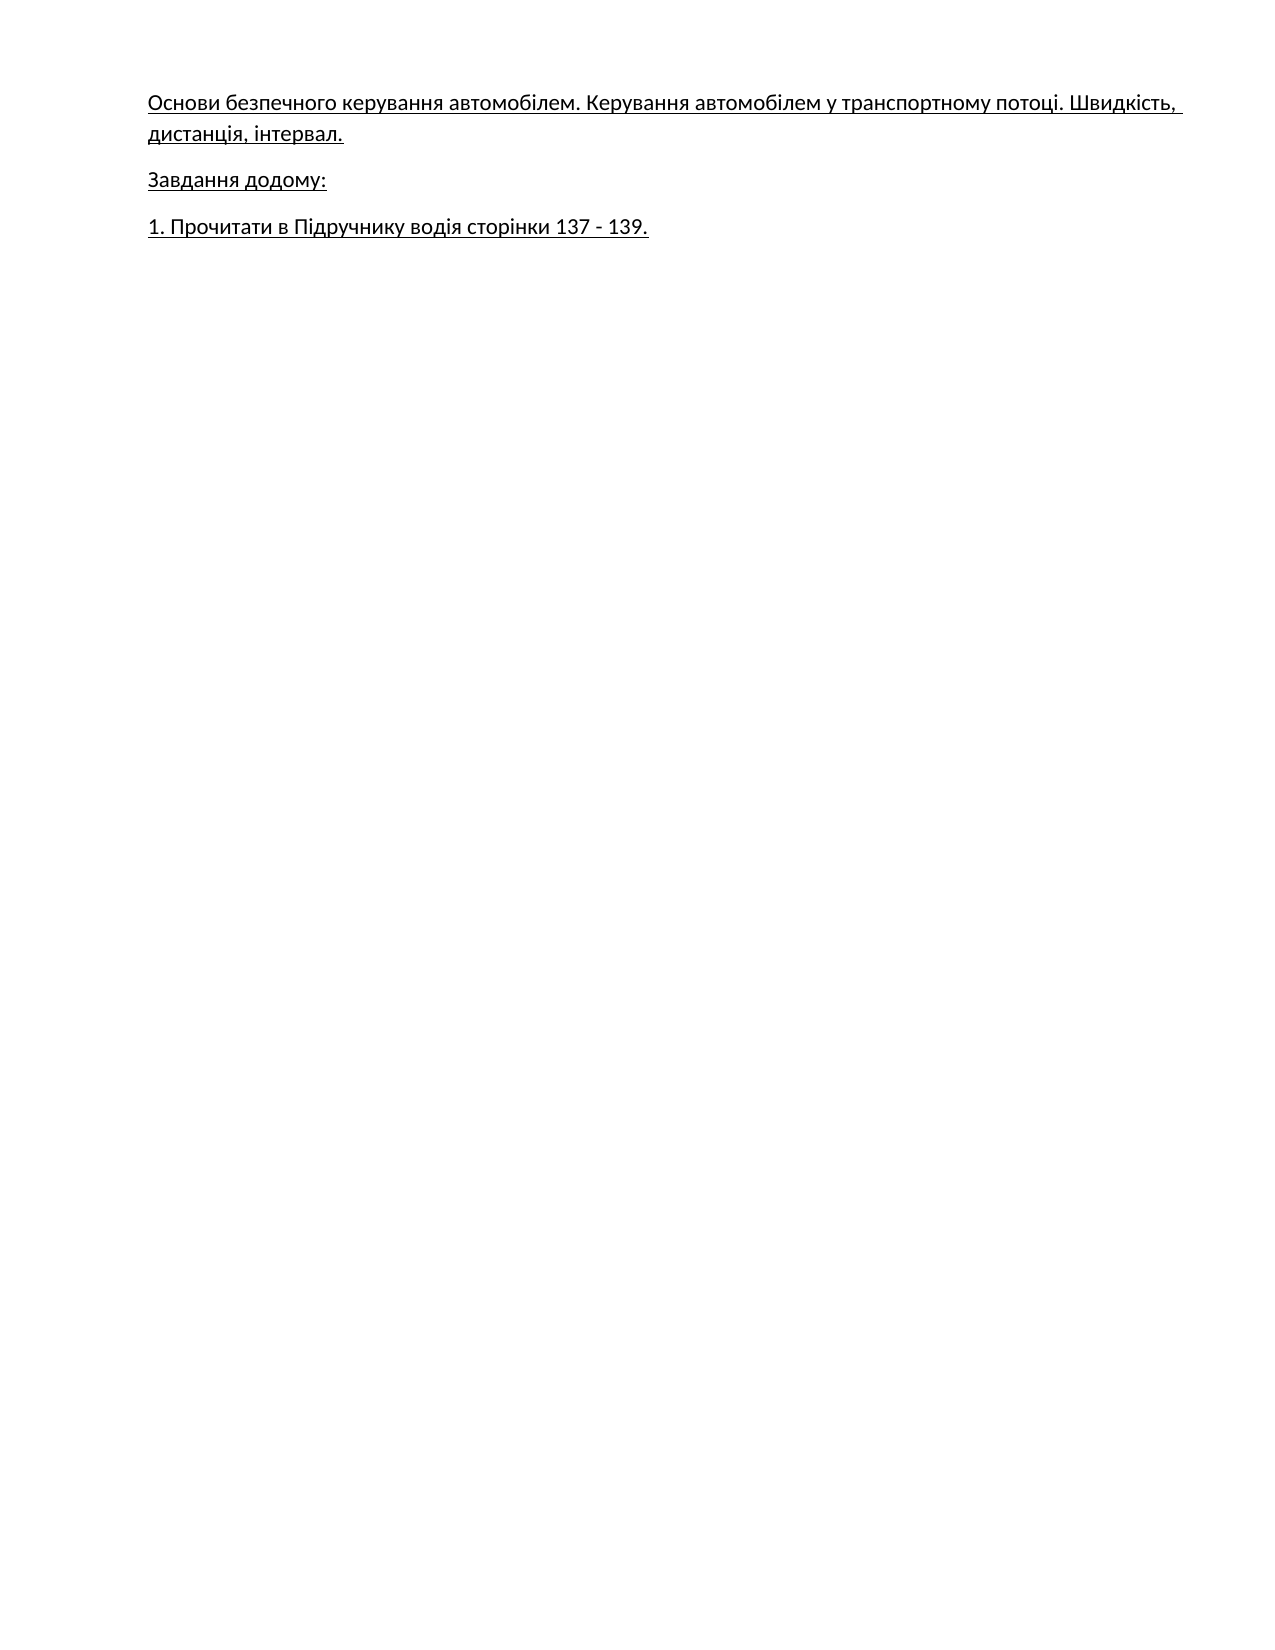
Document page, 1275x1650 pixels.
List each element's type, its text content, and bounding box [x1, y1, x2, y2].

text 1. Прочитати в Підручнику водія сторінки 137 - 139. [148, 212, 1186, 241]
text Основи безпечного керування автомобілем. Керування автомобілем у транспортному потоці. Швидкість, дистанція, інтервал. [148, 88, 1186, 147]
text Завдання додому: [148, 166, 1186, 194]
